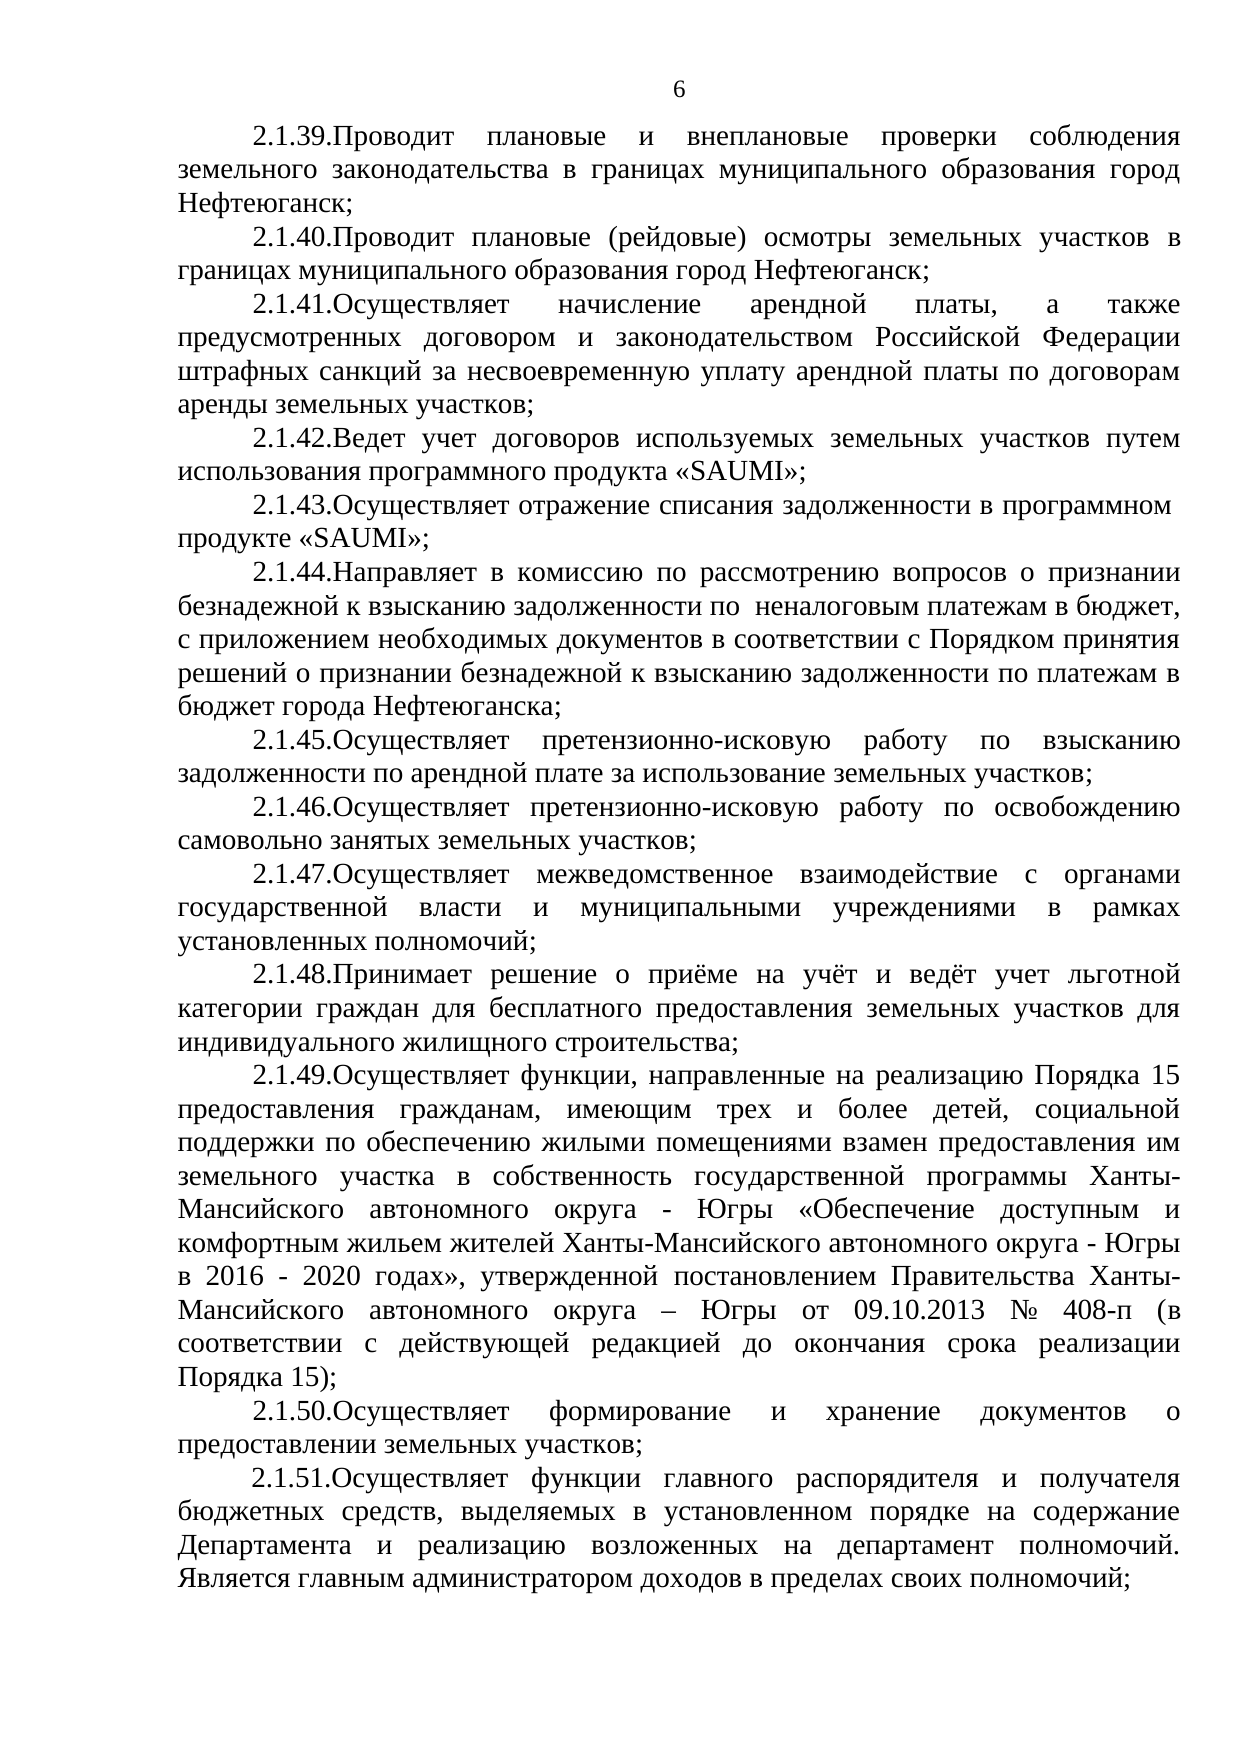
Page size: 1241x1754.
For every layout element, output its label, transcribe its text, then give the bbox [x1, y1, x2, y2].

text 2.1.46.Осуществляет претензионно-исковую работу по освобождению самовольно занятых земельных участков; [177, 789, 1181, 856]
text 2.1.47.Осуществляет межведомственное взаимодействие с органами государственной власти и муниципальными учреждениями в рамках установленных полномочий; [177, 856, 1181, 957]
text 2.1.50.Осуществляет формирование и хранение документов о предоставлении земельных участков; [177, 1393, 1181, 1460]
text 2.1.44.Направляет в комиссию по рассмотрению вопросов о признании безнадежной к взысканию задолженности по неналоговым платежам в бюджет, с приложением необходимых документов в соответствии с Порядком принятия решений о признании безнадежной к взысканию задолженности по платежам в бюджет города Нефтеюганска; [177, 554, 1181, 722]
text 2.1.39.Проводит плановые и внеплановые проверки соблюдения земельного законодательства в границах муниципального образования город Нефтеюганск; [177, 118, 1181, 219]
text 2.1.48.Принимает решение о приёме на учёт и ведёт учет льготной категории граждан для бесплатного предоставления земельных участков для индивидуального жилищного строительства; [177, 957, 1181, 1057]
text 2.1.42.Ведет учет договоров используемых земельных участков путем использования программного продукта «SAUMI»; [177, 420, 1181, 487]
text 2.1.45.Осуществляет претензионно-исковую работу по взысканию задолженности по арендной плате за использование земельных участков; [177, 722, 1181, 789]
text 2.1.51.Осуществляет функции главного распорядителя и получателя бюджетных средств, выделяемых в установленном порядке на содержание Департамента и реализацию возложенных на департамент полномочий. Является главным администратором доходов в пределах своих полномочий; [177, 1460, 1181, 1594]
text 2.1.40.Проводит плановые (рейдовые) осмотры земельных участков в границах муниципального образования город Нефтеюганск; [177, 219, 1181, 286]
text 2.1.41.Осуществляет начисление арендной платы, а также предусмотренных договором и законодательством Российской Федерации штрафных санкций за несвоевременную уплату арендной платы по договорам аренды земельных участков; [177, 286, 1181, 420]
text 2.1.49.Осуществляет функции, направленные на реализацию Порядка 15 предоставления гражданам, имеющим трех и более детей, социальной поддержки по обеспечению жилыми помещениями взамен предоставления им земельного участка в собственность государственной программы Ханты-Мансийского автономного округа - Югры «Обеспечение доступным и комфортным жильем жителей Ханты-Мансийского автономного округа - Югры в 2016 - 2020 годах», утвержденной постановлением Правительства Ханты-Мансийского автономного округа – Югры от 09.10.2013 № 408-п (в соответствии с действующей редакцией до окончания срока реализации Порядка 15); [177, 1057, 1181, 1393]
text 2.1.43.Осуществляет отражение списания задолженности в программном продукте «SAUMI»; [177, 487, 1181, 554]
